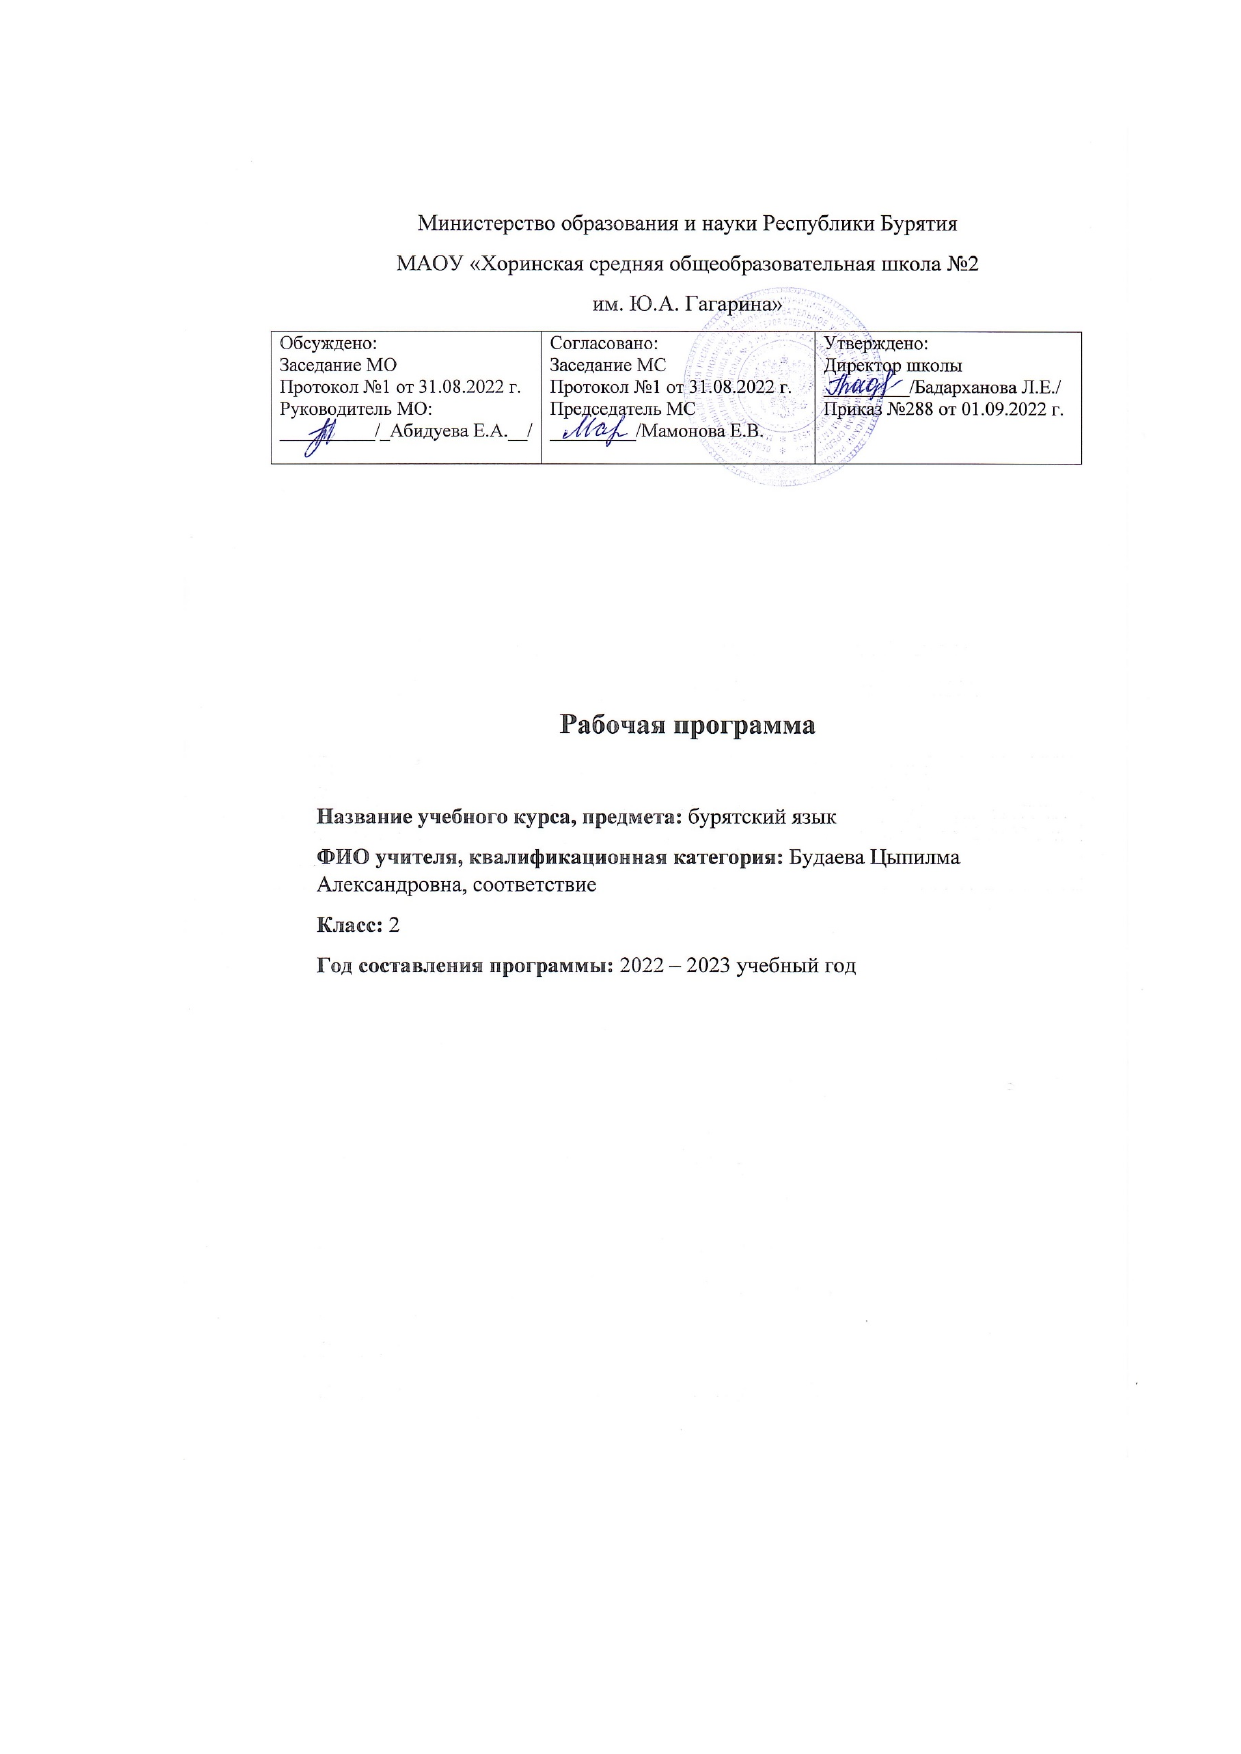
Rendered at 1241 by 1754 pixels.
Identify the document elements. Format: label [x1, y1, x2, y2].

picture [177, 118, 1152, 1460]
